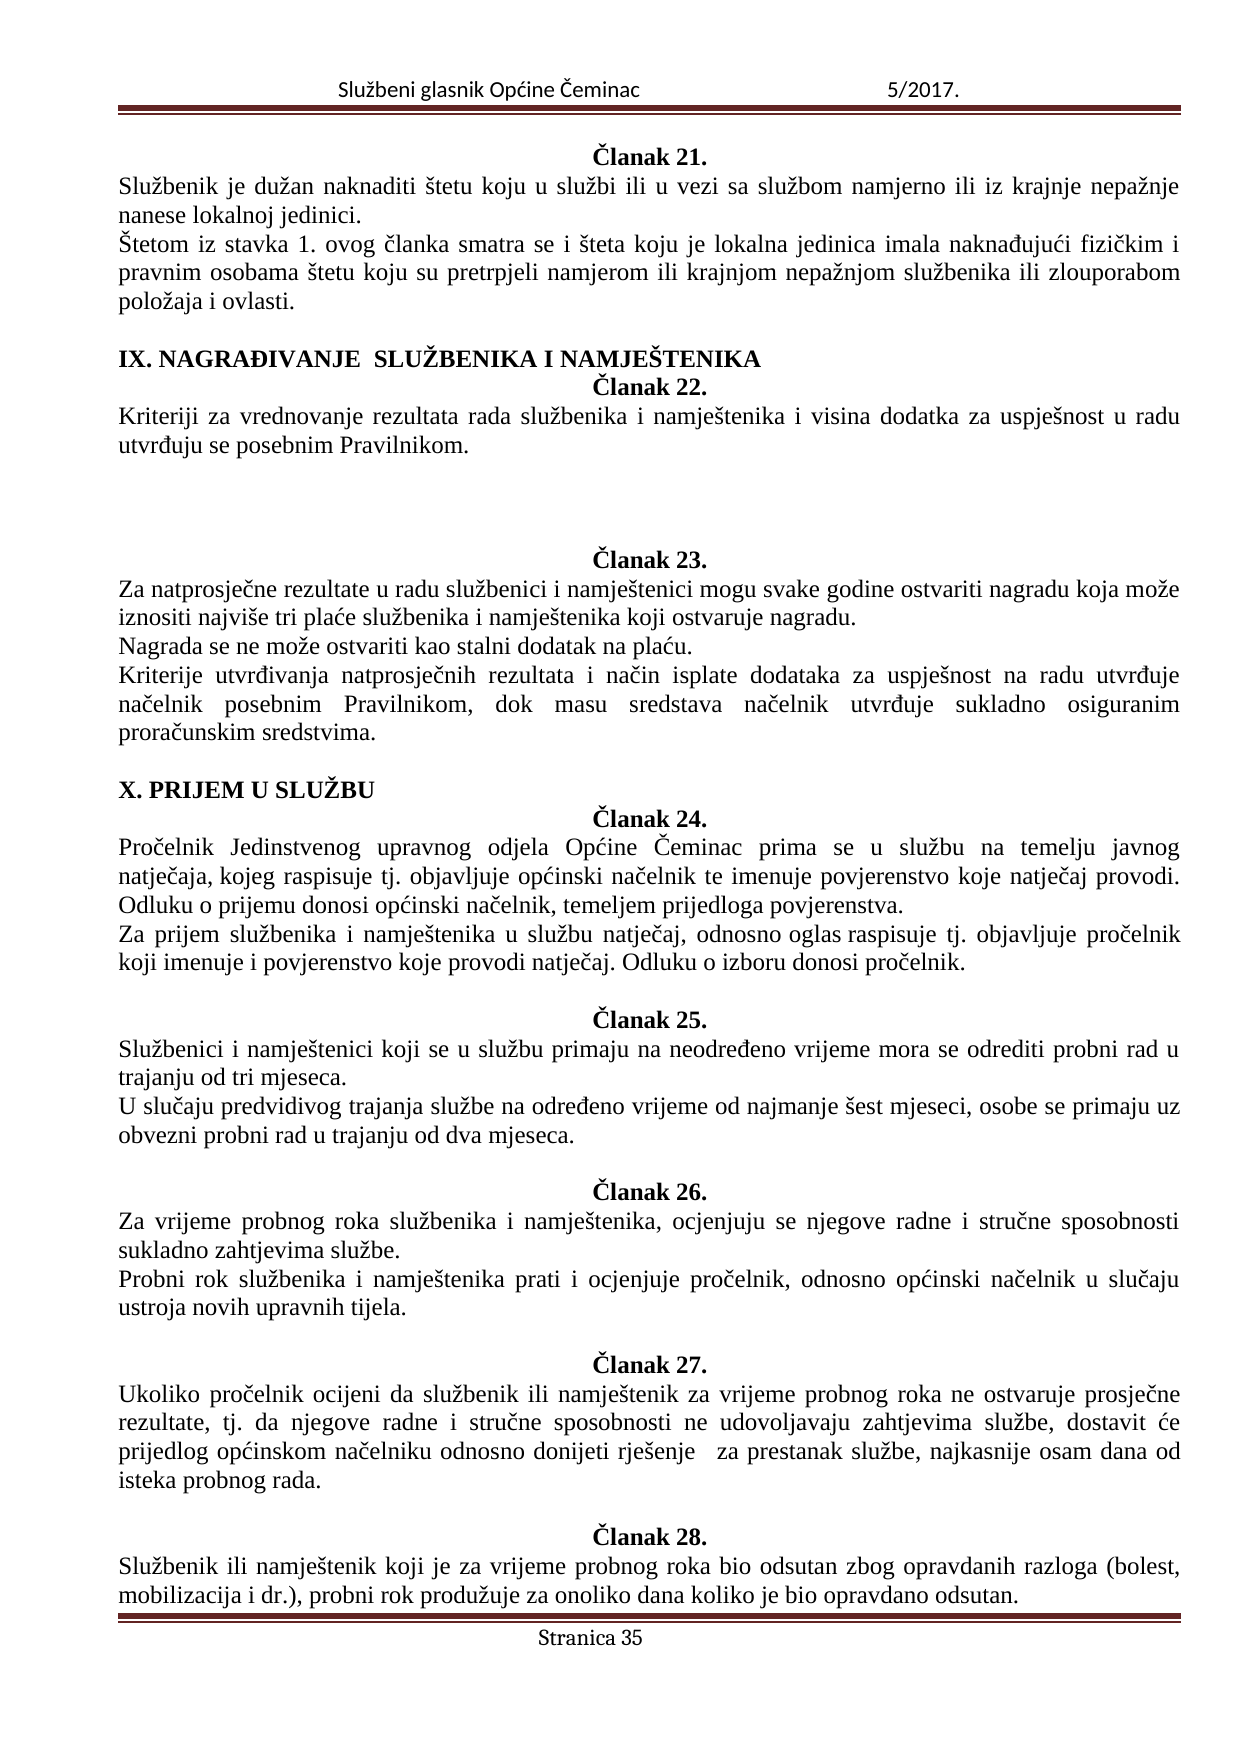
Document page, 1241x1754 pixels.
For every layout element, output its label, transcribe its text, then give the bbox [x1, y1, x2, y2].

text Probni rok službenika i namještenika prati i ocjenjuje pročelnik, odnosno općinski načelnik u slučaju ustroja novih upravnih tijela. [118, 1264, 1181, 1321]
text Za prijem službenika i namještenika u službu natječaj, odnosno oglas raspisuje tj. objavljuje pročelnik koji imenuje i povjerenstvo koje provodi natječaj. Odluku o izboru donosi pročelnik. [118, 919, 1181, 976]
text Za natprosječne rezultate u radu službenici i namještenici mogu svake godine ostvariti nagradu koja može iznositi najviše tri plaće službenika i namještenika koji ostvaruje nagradu. [118, 574, 1181, 631]
text U slučaju predvidivog trajanja službe na određeno vrijeme od najmanje šest mjeseci, osobe se primaju uz obvezni probni rad u trajanju od dva mjeseca. [118, 1091, 1181, 1149]
text Službenici i namještenici koji se u službu primaju na neodređeno vrijeme mora se odrediti probni rad u trajanju od tri mjeseca. [118, 1034, 1181, 1091]
text Za vrijeme probnog roka službenika i namještenika, ocjenjuju se njegove radne i stručne sposobnosti sukladno zahtjevima službe. [118, 1206, 1181, 1264]
text Nagrada se ne može ostvariti kao stalni dodatak na plaću. [118, 631, 1181, 660]
text Pročelnik Jedinstvenog upravnog odjela Općine Čeminac prima se u službu na temelju javnog natječaja, kojeg raspisuje tj. objavljuje općinski načelnik te imenuje povjerenstvo koje natječaj provodi. Odluku o prijemu donosi općinski načelnik, temeljem prijedloga povjerenstva. [118, 832, 1181, 919]
text Štetom iz stavka 1. ovog članka smatra se i šteta koju je lokalna jedinica imala naknađujući fizičkim i pravnim osobama štetu koju su pretrpjeli namjerom ili krajnjom nepažnjom službenika ili zlouporabom položaja i ovlasti. [118, 229, 1181, 315]
text Članak 24. [118, 804, 1181, 832]
text Članak 25. [118, 1005, 1181, 1034]
text Ukoliko pročelnik ocijeni da službenik ili namještenik za vrijeme probnog roka ne ostvaruje prosječne rezultate, tj. da njegove radne i stručne sposobnosti ne udovoljavaju zahtjevima službe, dostavit će prijedlog općinskom načelniku odnosno donijeti rješenje za prestanak službe, najkasnije osam dana od isteka probnog rada. [118, 1379, 1181, 1494]
text Službenik je dužan naknaditi štetu koju u službi ili u vezi sa službom namjerno ili iz krajnje nepažnje nanese lokalnoj jedinici. [118, 171, 1181, 229]
text Članak 21. [118, 142, 1181, 171]
text X. PRIJEM U SLUŽBU [118, 775, 1181, 804]
text Članak 26. [118, 1177, 1181, 1206]
text Članak 23. [118, 545, 1181, 574]
text Kriterije utvrđivanja natprosječnih rezultata i način isplate dodataka za uspješnost na radu utvrđuje načelnik posebnim Pravilnikom, dok masu sredstava načelnik utvrđuje sukladno osiguranim proračunskim sredstvima. [118, 660, 1181, 746]
text Članak 22. [118, 372, 1181, 401]
text Članak 27. [118, 1350, 1181, 1379]
text IX. NAGRAĐIVANJE SLUŽBENIKA I NAMJEŠTENIKA [118, 344, 1181, 372]
text Kriteriji za vrednovanje rezultata rada službenika i namještenika i visina dodatka za uspješnost u radu utvrđuju se posebnim Pravilnikom. [118, 401, 1181, 459]
text Članak 28. [118, 1522, 1181, 1551]
text Službenik ili namještenik koji je za vrijeme probnog roka bio odsutan zbog opravdanih razloga (bolest, mobilizacija i dr.), probni rok produžuje za onoliko dana koliko je bio opravdano odsutan. [118, 1551, 1181, 1609]
